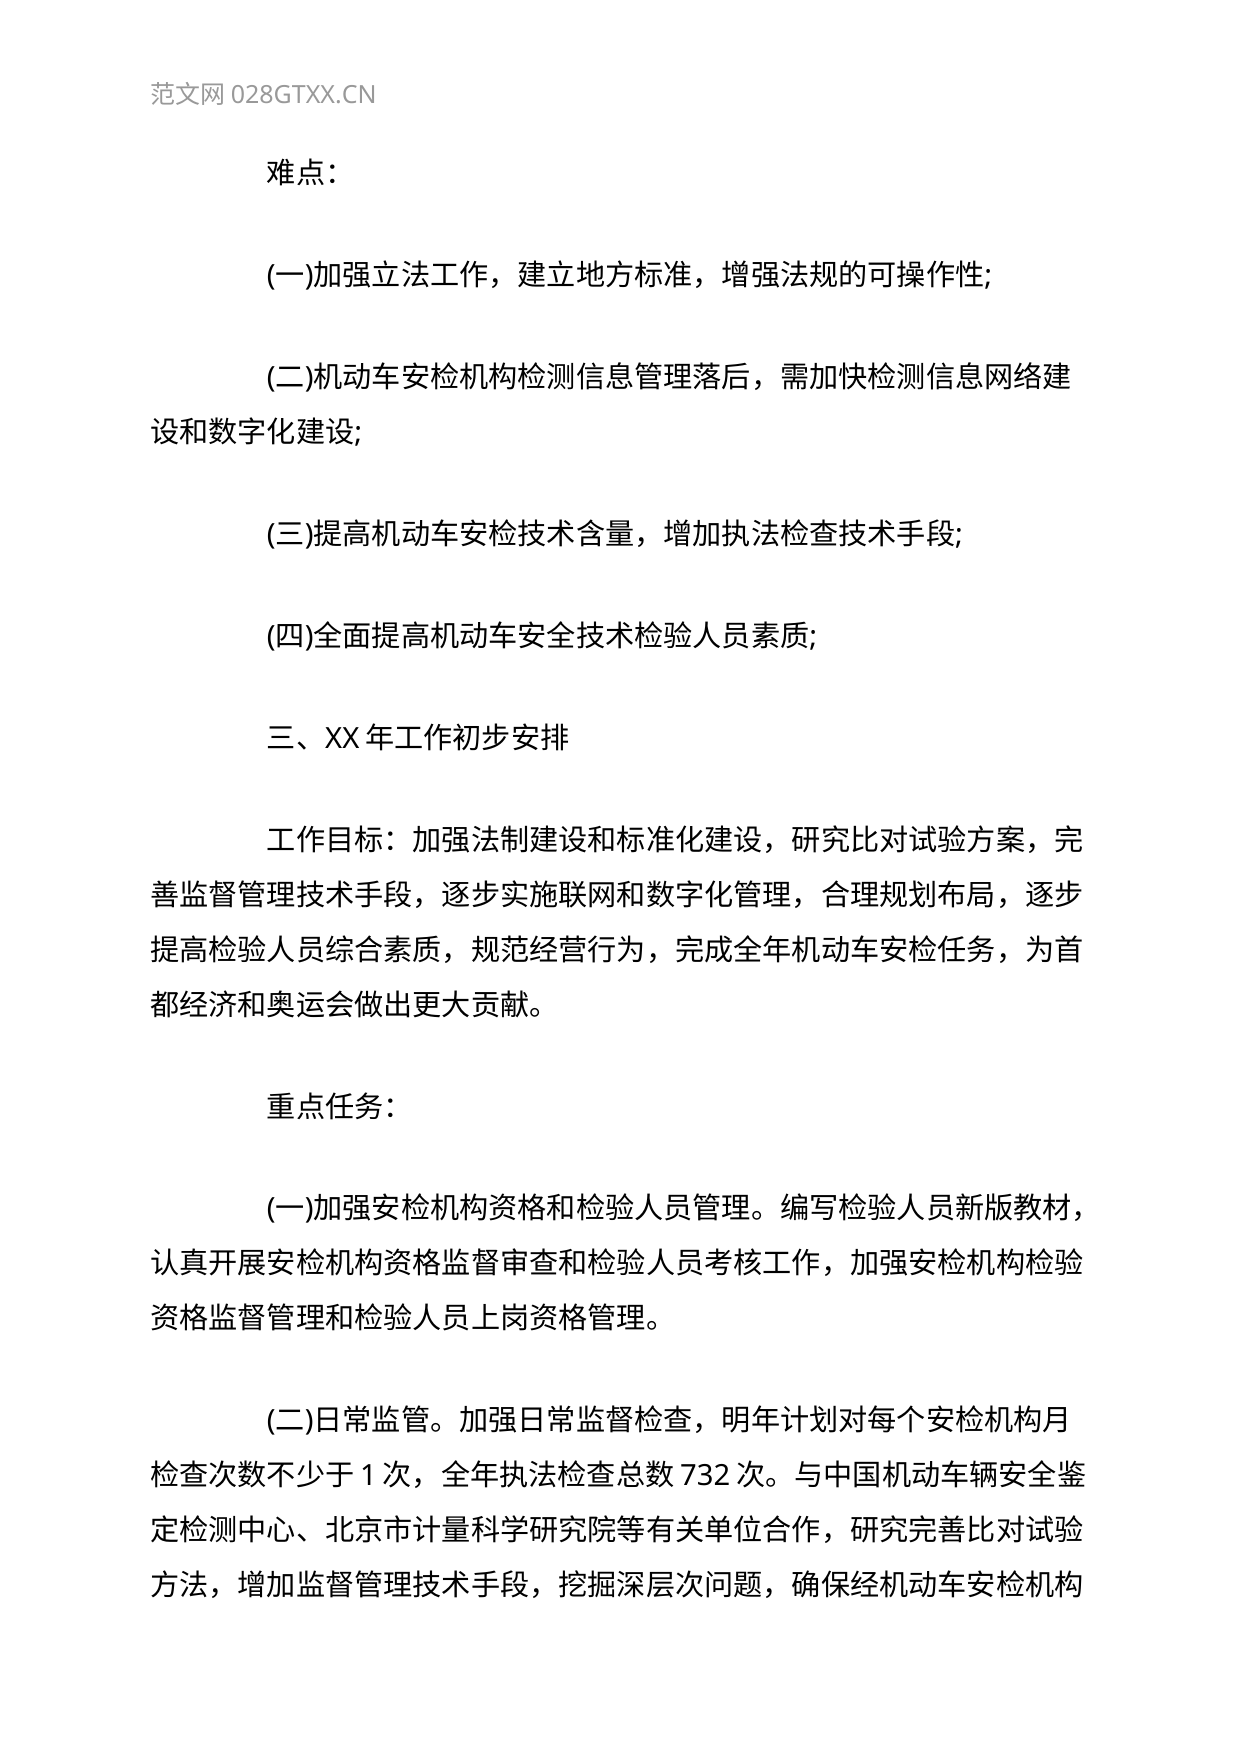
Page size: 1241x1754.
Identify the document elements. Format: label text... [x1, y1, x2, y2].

text (三)提高机动车安检技术含量，增加执法检查技术手段; [150, 511, 1090, 553]
text (一)加强立法工作，建立地方标准，增强法规的可操作性; [150, 252, 1090, 294]
text 重点任务： [150, 1083, 1090, 1125]
text 难点： [150, 150, 1090, 192]
text 三、XX年工作初步安排 [150, 715, 1090, 757]
text 工作目标：加强法制建设和标准化建设，研究比对试验方案，完善监督管理技术手段，逐步实施联网和数字化管理，合理规划布局，逐步提高检验人员综合素质，规范经营行为，完成全年机动车安检任务，为首都经济和奥运会做出更大贡献。 [150, 817, 1090, 1024]
text (一)加强安检机构资格和检验人员管理。编写检验人员新版教材，认真开展安检机构资格监督审查和检验人员考核工作，加强安检机构检验资格监督管理和检验人员上岗资格管理。 [150, 1185, 1090, 1337]
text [150, 1397, 1090, 1604]
text (四)全面提高机动车安全技术检验人员素质; [150, 613, 1090, 655]
text (二)机动车安检机构检测信息管理落后，需加快检测信息网络建设和数字化建设; [150, 354, 1090, 451]
